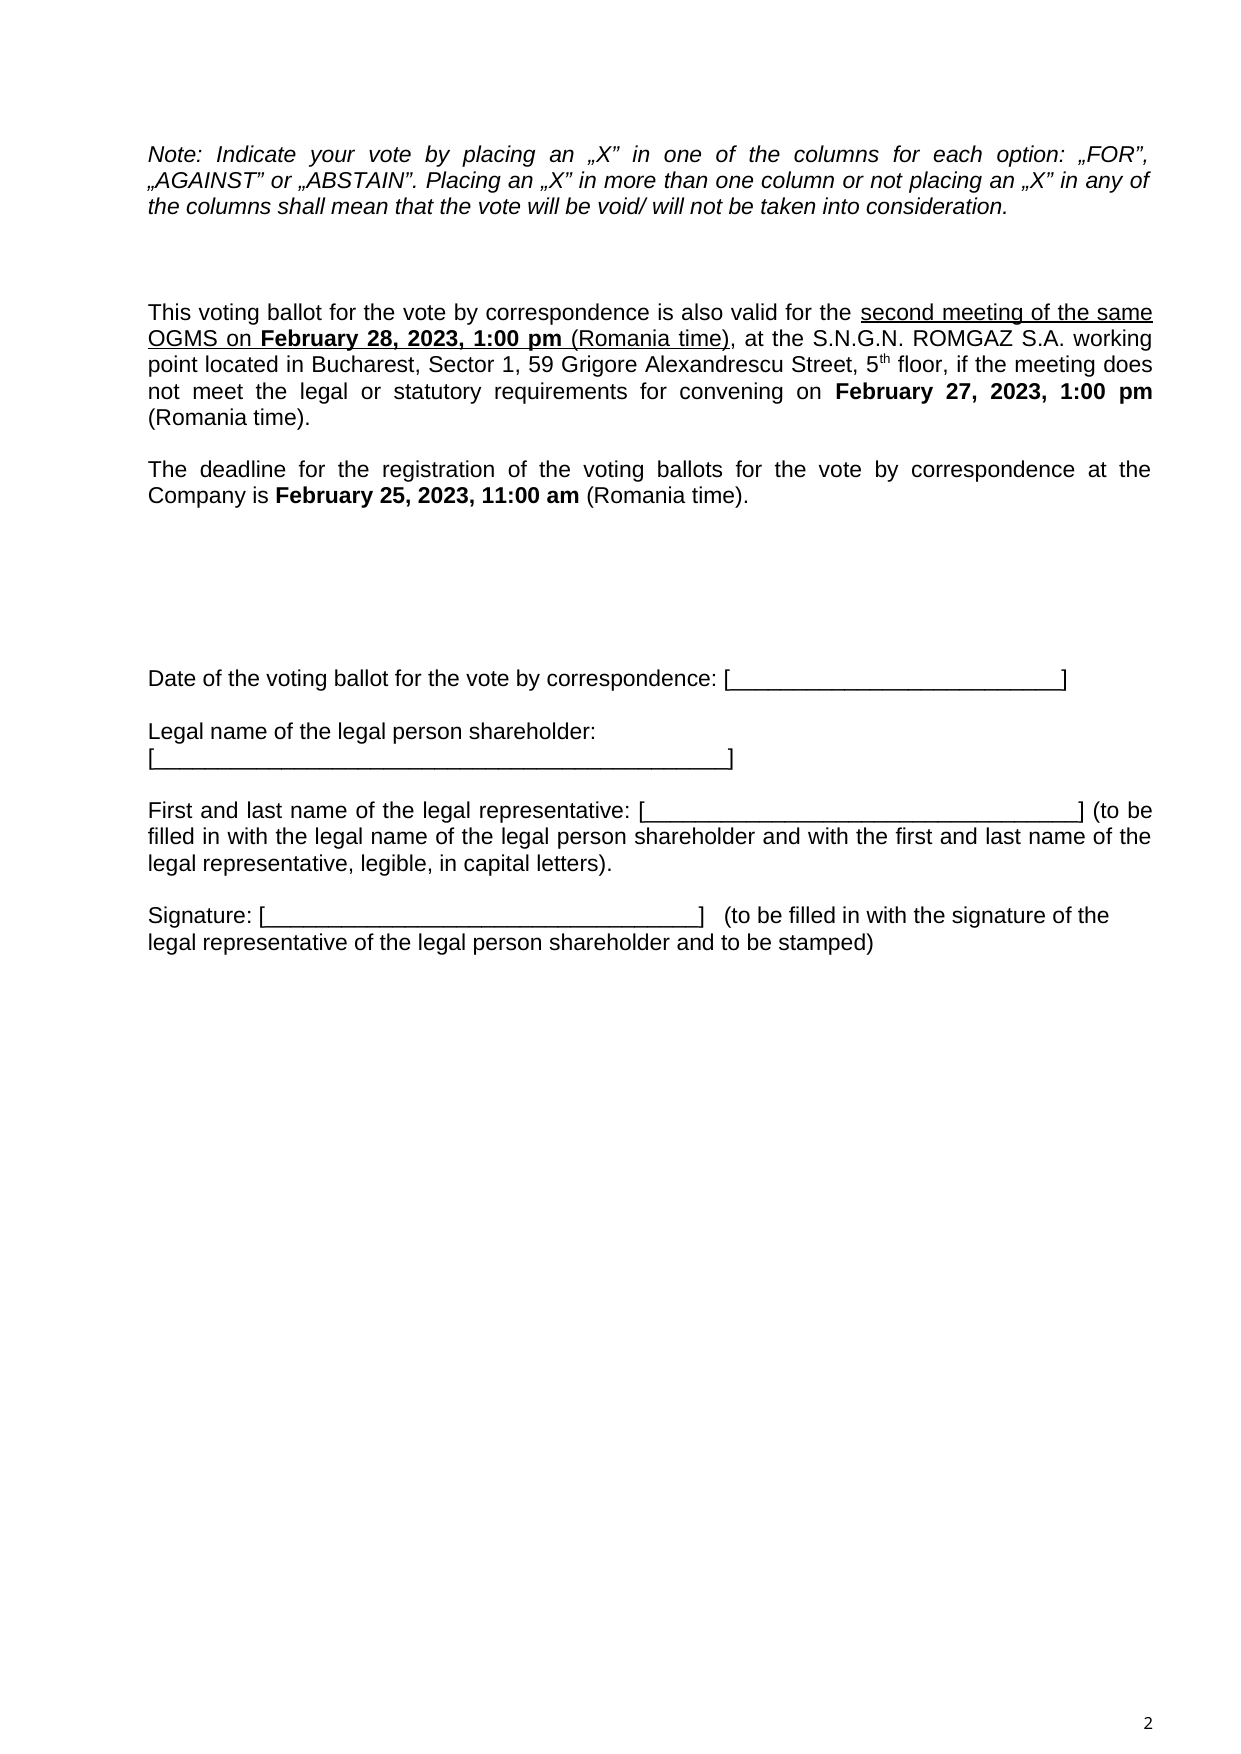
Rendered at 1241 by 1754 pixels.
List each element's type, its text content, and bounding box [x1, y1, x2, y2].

text Date of the voting ballot for the vote by correspondence: [__________________________] [148, 665, 1153, 691]
text Note: Indicate your vote by placing an „X” in one of the columns for each option: „FOR”, „AGAINST” or „ABSTAIN”. Placing an „X” in more than one column or not placing an „X” in any of the columns shall mean that the vote will be void/ will not be taken into consideration. [148, 141, 1153, 220]
text The deadline for the registration of the voting ballots for the vote by correspondence at the Company is February 25, 2023, 11:00 am (Romania time). [148, 456, 1153, 508]
text This voting ballot for the vote by correspondence is also valid for the second meeting of the same OGMS on February 28, 2023, 1:00 pm (Romania time), at the S.N.G.N. ROMGAZ S.A. working point located in Bucharest, Sector 1, 59 Grigore Alexandrescu Street, 5th floor, if the meeting does not meet the legal or statutory requirements for convening on February 27, 2023, 1:00 pm (Romania time). [148, 299, 1153, 431]
text Signature: [__________________________________] (to be filled in with the signature of the legal representative of the legal person shareholder and to be stamped) [148, 902, 1153, 955]
text First and last name of the legal representative: [__________________________________] (to be filled in with the legal name of the legal person shareholder and with the first and last name of the legal representative, legible, in capital letters). [148, 797, 1153, 876]
text Legal name of the legal person shareholder: [_____________________________________________] [148, 718, 1153, 770]
